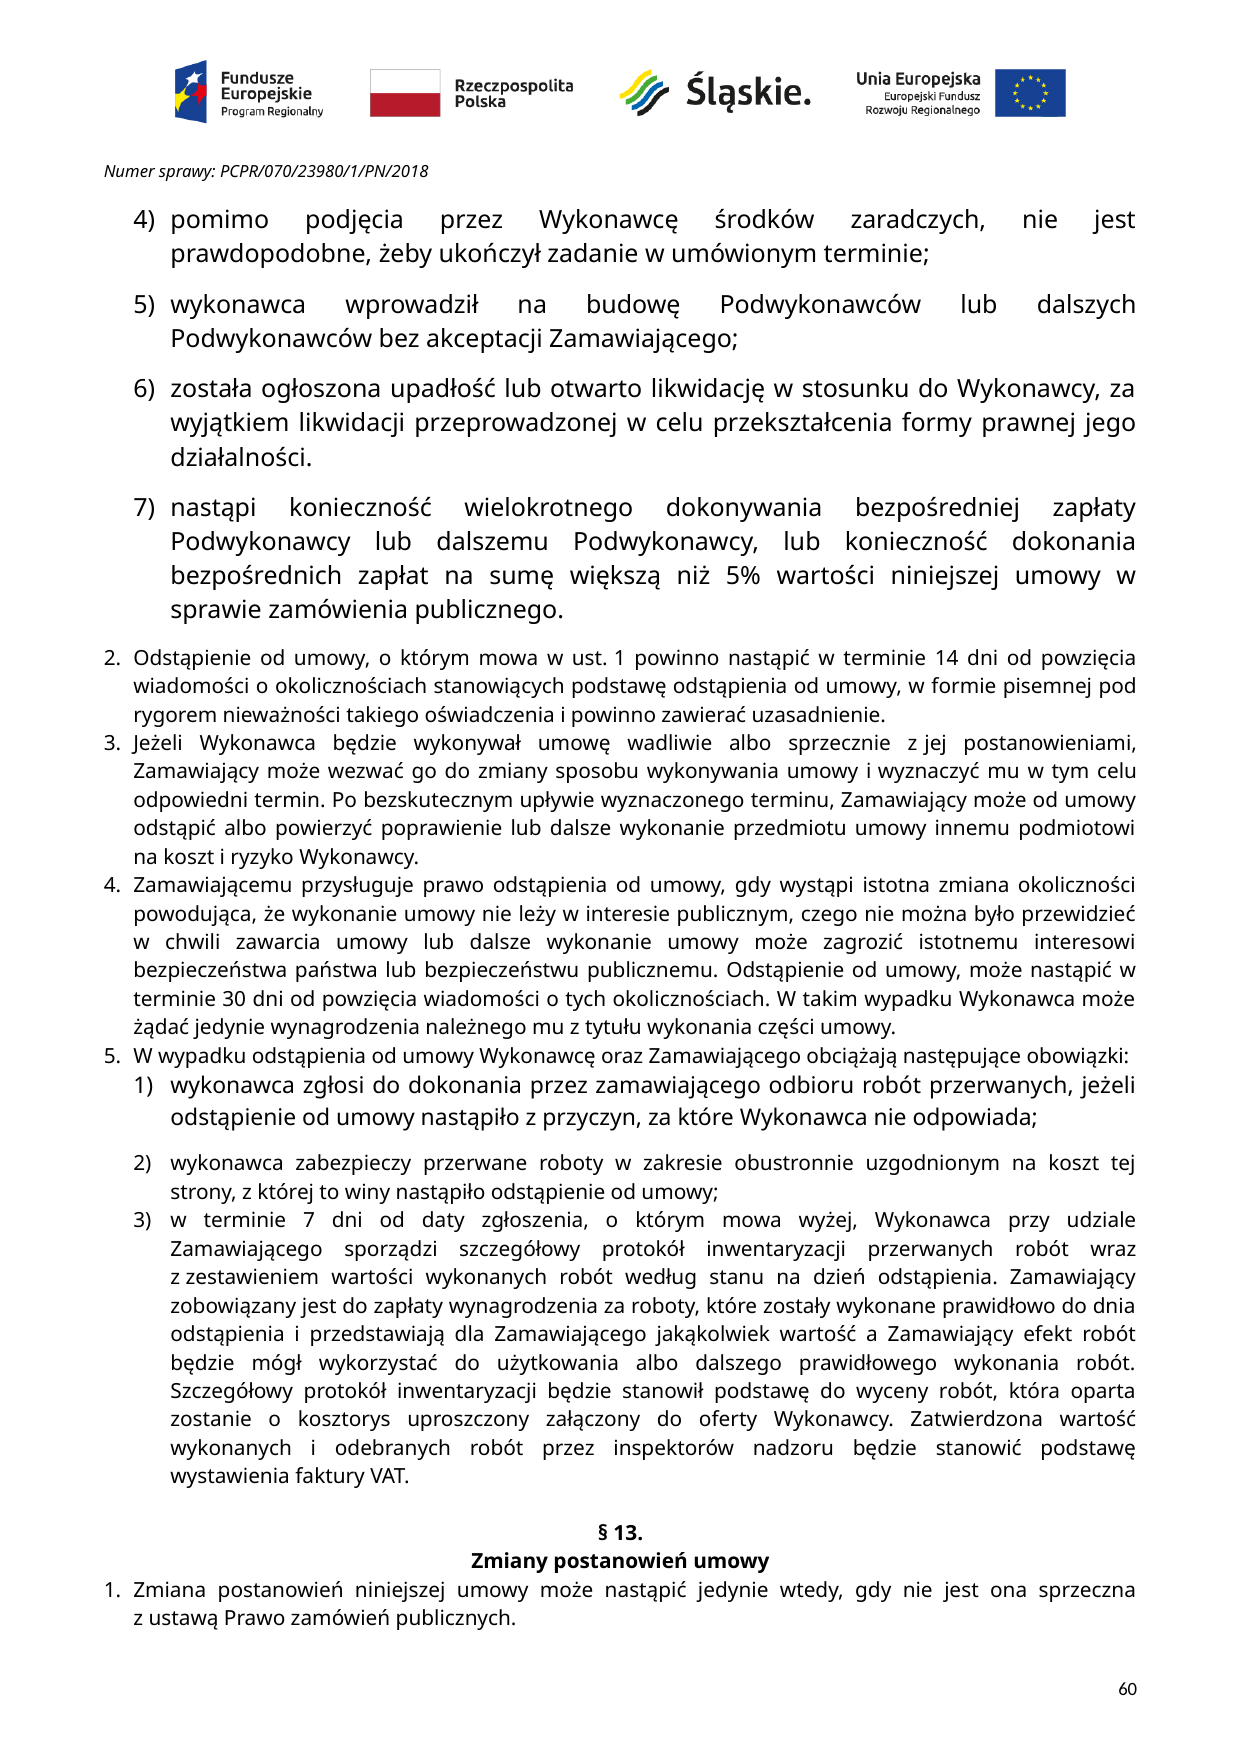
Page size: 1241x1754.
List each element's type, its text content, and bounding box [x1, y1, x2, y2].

list została ogłoszona upadłość lub otwarto likwidację w stosunku do Wykonawcy, za wyjątkiem likwidacji przeprowadzonej w celu przekształcenia formy prawnej jego działalności. [133, 371, 1137, 473]
list Odstąpienie od umowy, o którym mowa w ust. 1 powinno nastąpić w terminie 14 dni od powzięcia wiadomości o okolicznościach stanowiących podstawę odstąpienia od umowy, w formie pisemnej pod rygorem nieważności takiego oświadczenia i powinno zawierać uzasadnienie. [103, 643, 1137, 728]
list pomimo podjęcia przez Wykonawcę środków zaradczych, nie jest prawdopodobne, żeby ukończył zadanie w umówionym terminie; [133, 201, 1137, 269]
list wykonawca zabezpieczy przerwane roboty w zakresie obustronnie uzgodnionym na koszt tej strony, z której to winy nastąpiło odstąpienie od umowy; [133, 1148, 1137, 1205]
list nastąpi konieczność wielokrotnego dokonywania bezpośredniej zapłaty Podwykonawcy lub dalszemu Podwykonawcy, lub konieczność dokonania bezpośrednich zapłat na sumę większą niż 5% wartości niniejszej umowy w sprawie zamówienia publicznego. [133, 490, 1137, 626]
text § 13. [103, 1518, 1137, 1547]
list wykonawca wprowadził na budowę Podwykonawców lub dalszych Podwykonawców bez akceptacji Zamawiającego; [133, 286, 1137, 354]
list W wypadku odstąpienia od umowy Wykonawcę oraz Zamawiającego obciążają następujące obowiązki: [103, 1041, 1137, 1069]
text Zmiany postanowień umowy [103, 1547, 1137, 1575]
list Zamawiającemu przysługuje prawo odstąpienia od umowy, gdy wystąpi istotna zmiana okoliczności powodująca, że wykonanie umowy nie leży w interesie publicznym, czego nie można było przewidzieć w chwili zawarcia umowy lub dalsze wykonanie umowy może zagrozić istotnemu interesowi bezpieczeństwa państwa lub bezpieczeństwu publicznemu. Odstąpienie od umowy, może nastąpić w terminie 30 dni od powzięcia wiadomości o tych okolicznościach. W takim wypadku Wykonawca może żądać jedynie wynagrodzenia należnego mu z tytułu wykonania części umowy. [103, 870, 1137, 1041]
list wykonawca zgłosi do dokonania przez zamawiającego odbioru robót przerwanych, jeżeli odstąpienie od umowy nastąpiło z przyczyn, za które Wykonawca nie odpowiada; [133, 1069, 1137, 1132]
list Zmiana postanowień niniejszej umowy może nastąpić jedynie wtedy, gdy nie jest ona sprzeczna z ustawą Prawo zamówień publicznych. [103, 1575, 1137, 1632]
list w terminie 7 dni od daty zgłoszenia, o którym mowa wyżej, Wykonawca przy udziale Zamawiającego sporządzi szczegółowy protokół inwentaryzacji przerwanych robót wraz z zestawieniem wartości wykonanych robót według stanu na dzień odstąpienia. Zamawiający zobowiązany jest do zapłaty wynagrodzenia za roboty, które zostały wykonane prawidłowo do dnia odstąpienia i przedstawiają dla Zamawiającego jakąkolwiek wartość a Zamawiający efekt robót będzie mógł wykorzystać do użytkowania albo dalszego prawidłowego wykonania robót. Szczegółowy protokół inwentaryzacji będzie stanowił podstawę do wyceny robót, która oparta zostanie o kosztorys uproszczony załączony do oferty Wykonawcy. Zatwierdzona wartość wykonanych i odebranych robót przez inspektorów nadzoru będzie stanowić podstawę wystawienia faktury VAT. [133, 1205, 1137, 1490]
picture [159, 44, 1081, 137]
list Jeżeli Wykonawca będzie wykonywał umowę wadliwie albo sprzecznie z jej postanowieniami, Zamawiający może wezwać go do zmiany sposobu wykonywania umowy i wyznaczyć mu w tym celu odpowiedni termin. Po bezskutecznym upływie wyznaczonego terminu, Zamawiający może od umowy odstąpić albo powierzyć poprawienie lub dalsze wykonanie przedmiotu umowy innemu podmiotowi na koszt i ryzyko Wykonawcy. [103, 728, 1137, 870]
